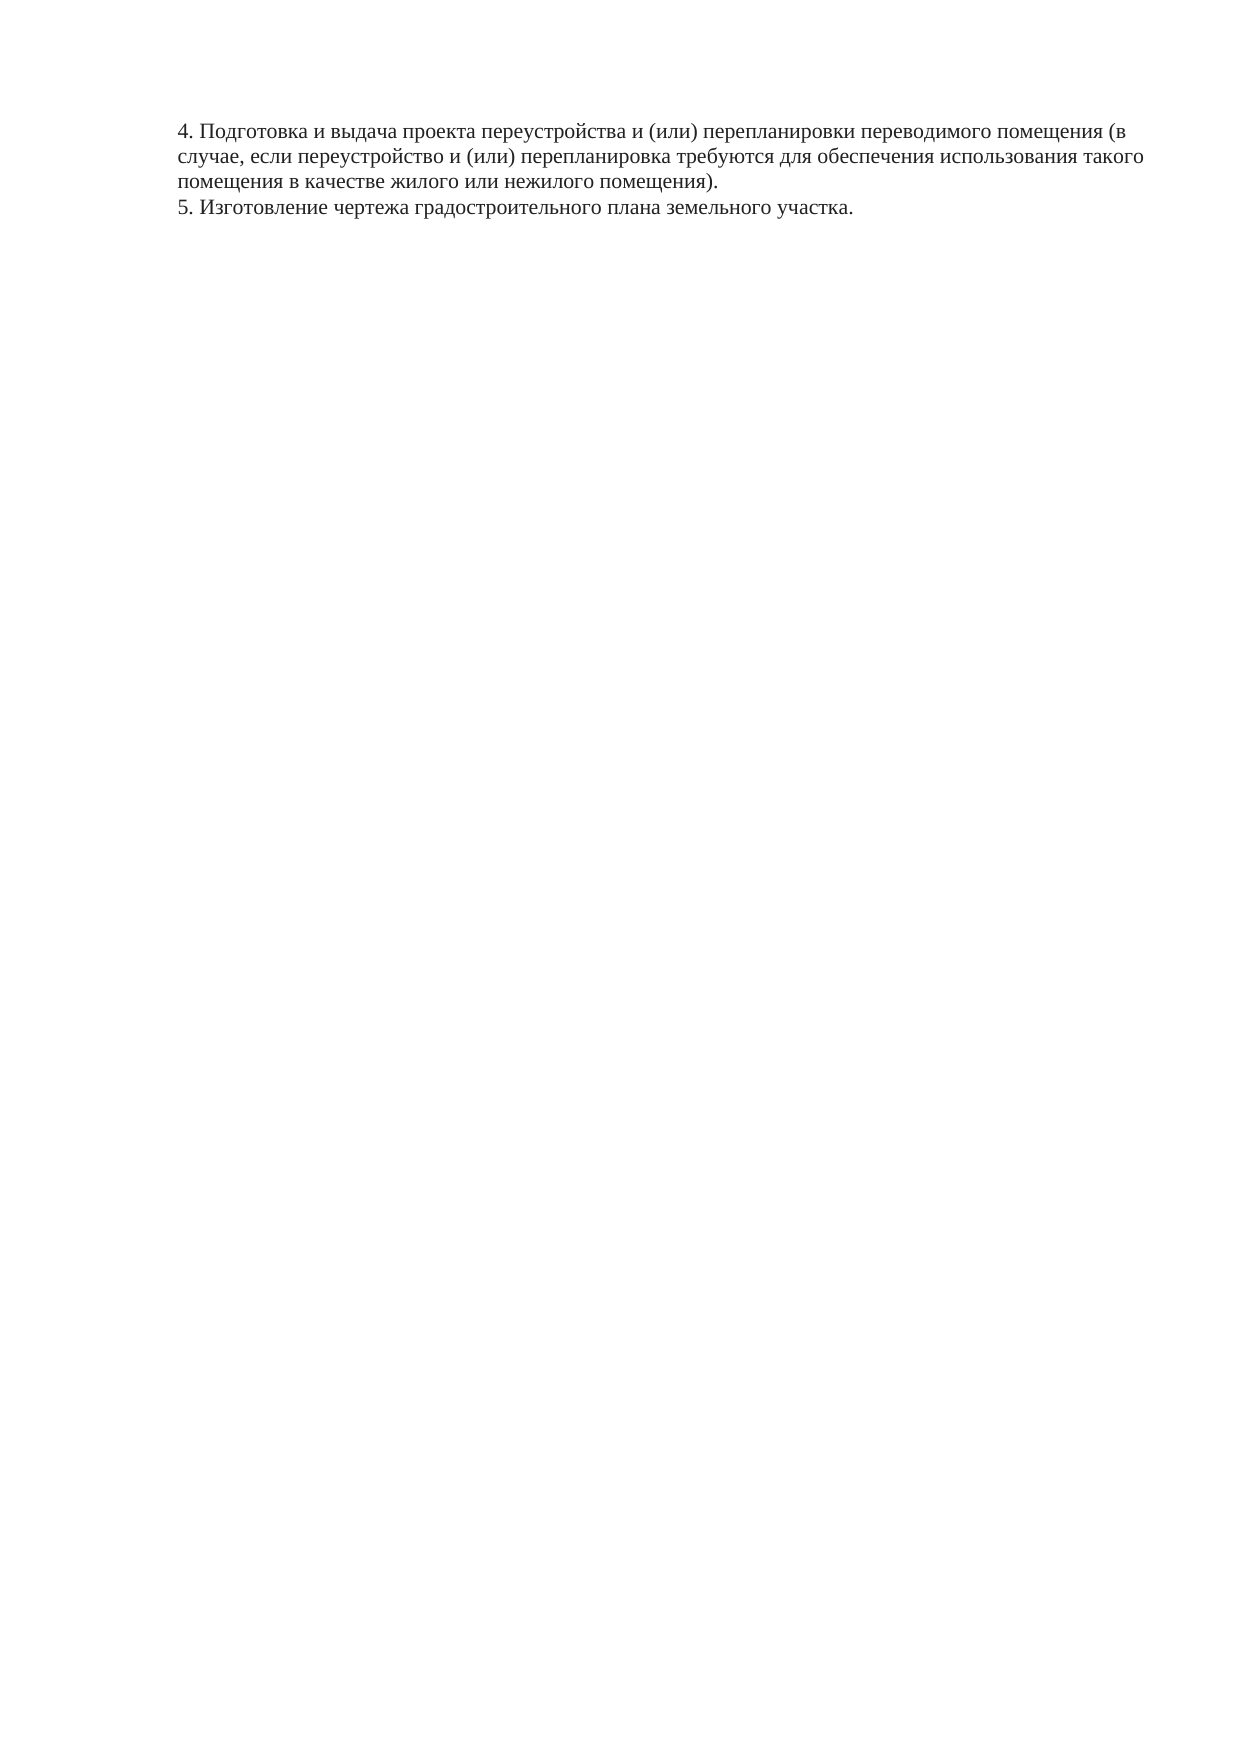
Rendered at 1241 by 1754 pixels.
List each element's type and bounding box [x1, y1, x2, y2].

text [177, 118, 1152, 219]
